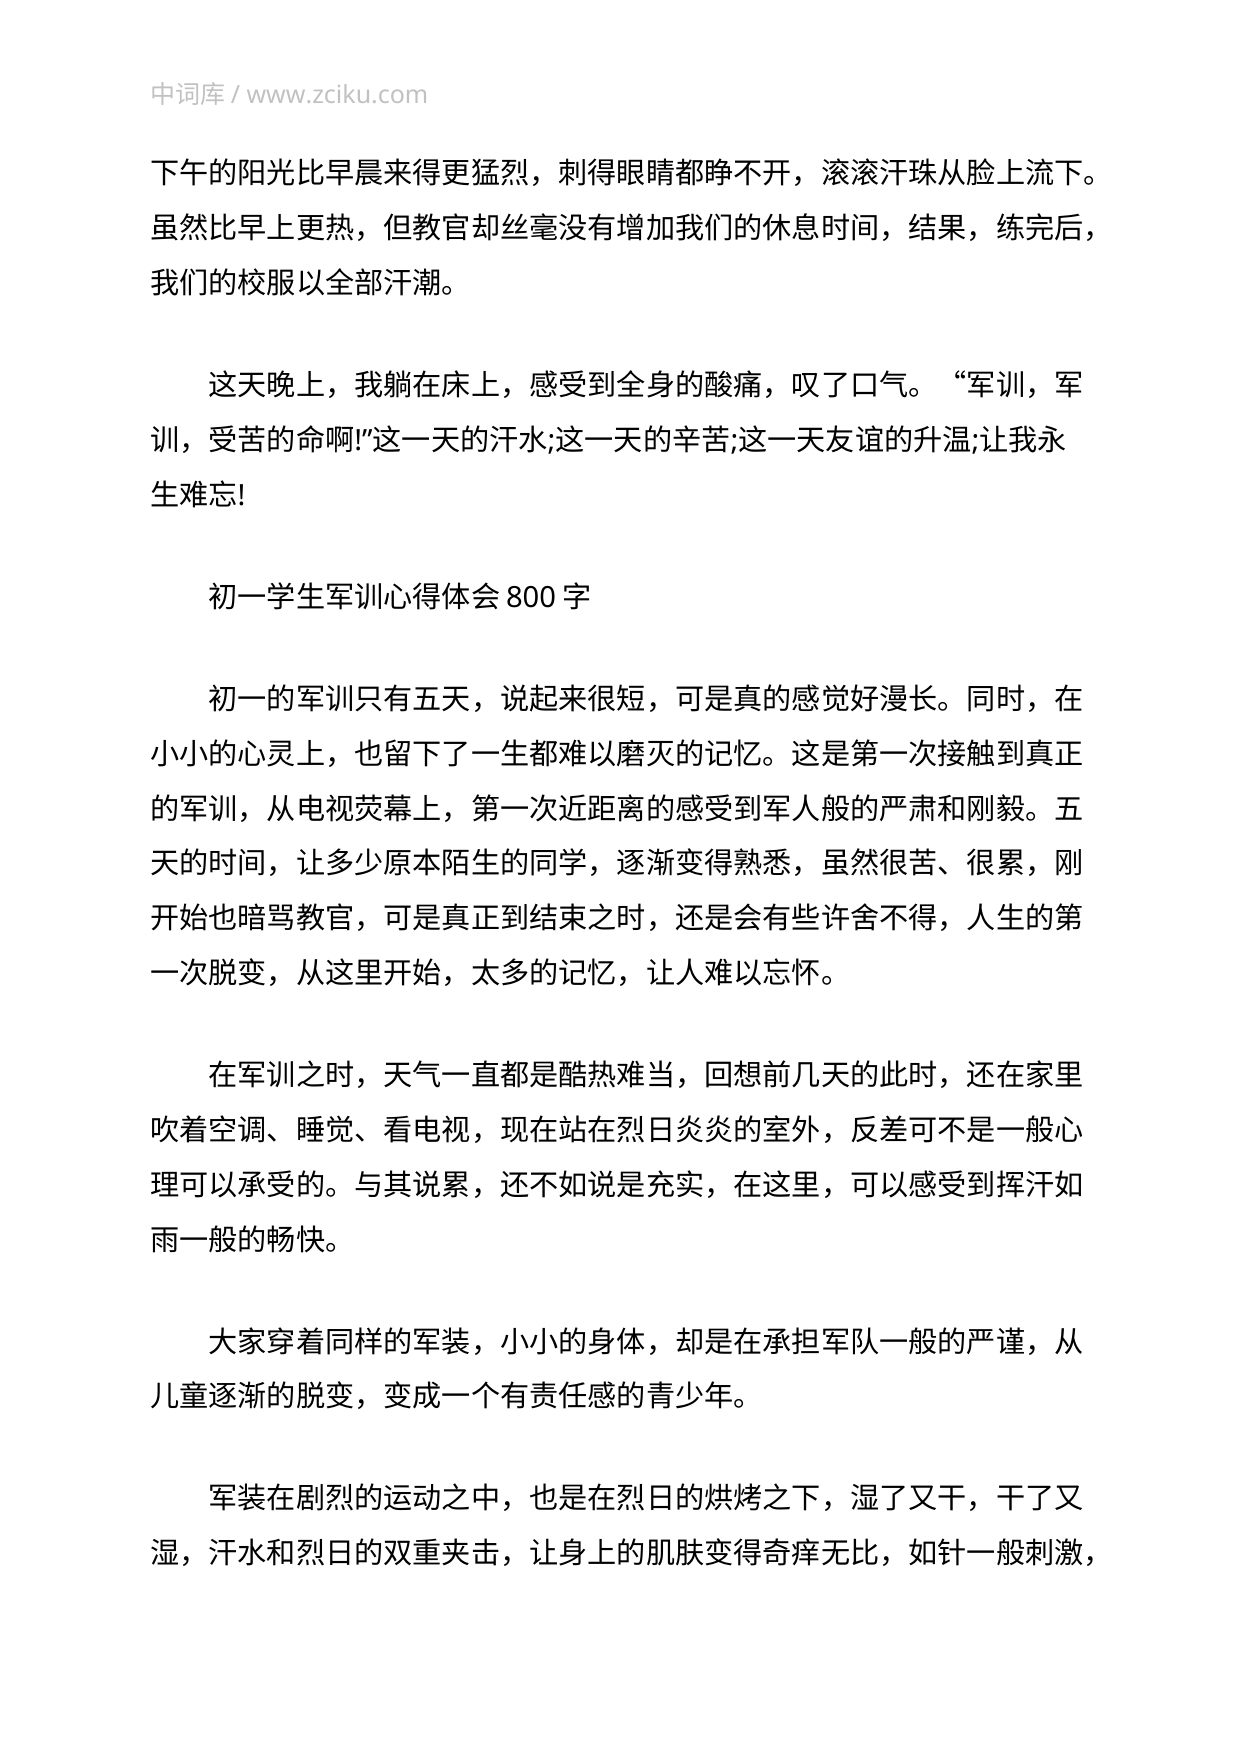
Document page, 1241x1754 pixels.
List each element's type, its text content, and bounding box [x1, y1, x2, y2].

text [150, 150, 1090, 302]
text 初一的军训只有五天，说起来很短，可是真的感觉好漫长。同时，在小小的心灵上，也留下了一生都难以磨灭的记忆。这是第一次接触到真正的军训，从电视荧幕上，第一次近距离的感受到军人般的严肃和刚毅。五天的时间，让多少原本陌生的同学，逐渐变得熟悉，虽然很苦、很累，刚开始也暗骂教官，可是真正到结束之时，还是会有些许舍不得，人生的第一次脱变，从这里开始，太多的记忆，让人难以忘怀。 [150, 675, 1090, 992]
text 大家穿着同样的军装，小小的身体，却是在承担军队一般的严谨，从儿童逐渐的脱变，变成一个有责任感的青少年。 [150, 1318, 1090, 1415]
text 初一学生军训心得体会800字 [150, 573, 1090, 616]
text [150, 1475, 1090, 1572]
text 在军训之时，天气一直都是酷热难当，回想前几天的此时，还在家里吹着空调、睡觉、看电视，现在站在烈日炎炎的室外，反差可不是一般心理可以承受的。与其说累，还不如说是充实，在这里，可以感受到挥汗如雨一般的畅快。 [150, 1052, 1090, 1259]
text 这天晚上，我躺在床上，感受到全身的酸痛，叹了口气。“军训，军训，受苦的命啊!”这一天的汗水;这一天的辛苦;这一天友谊的升温;让我永生难忘! [150, 362, 1090, 514]
